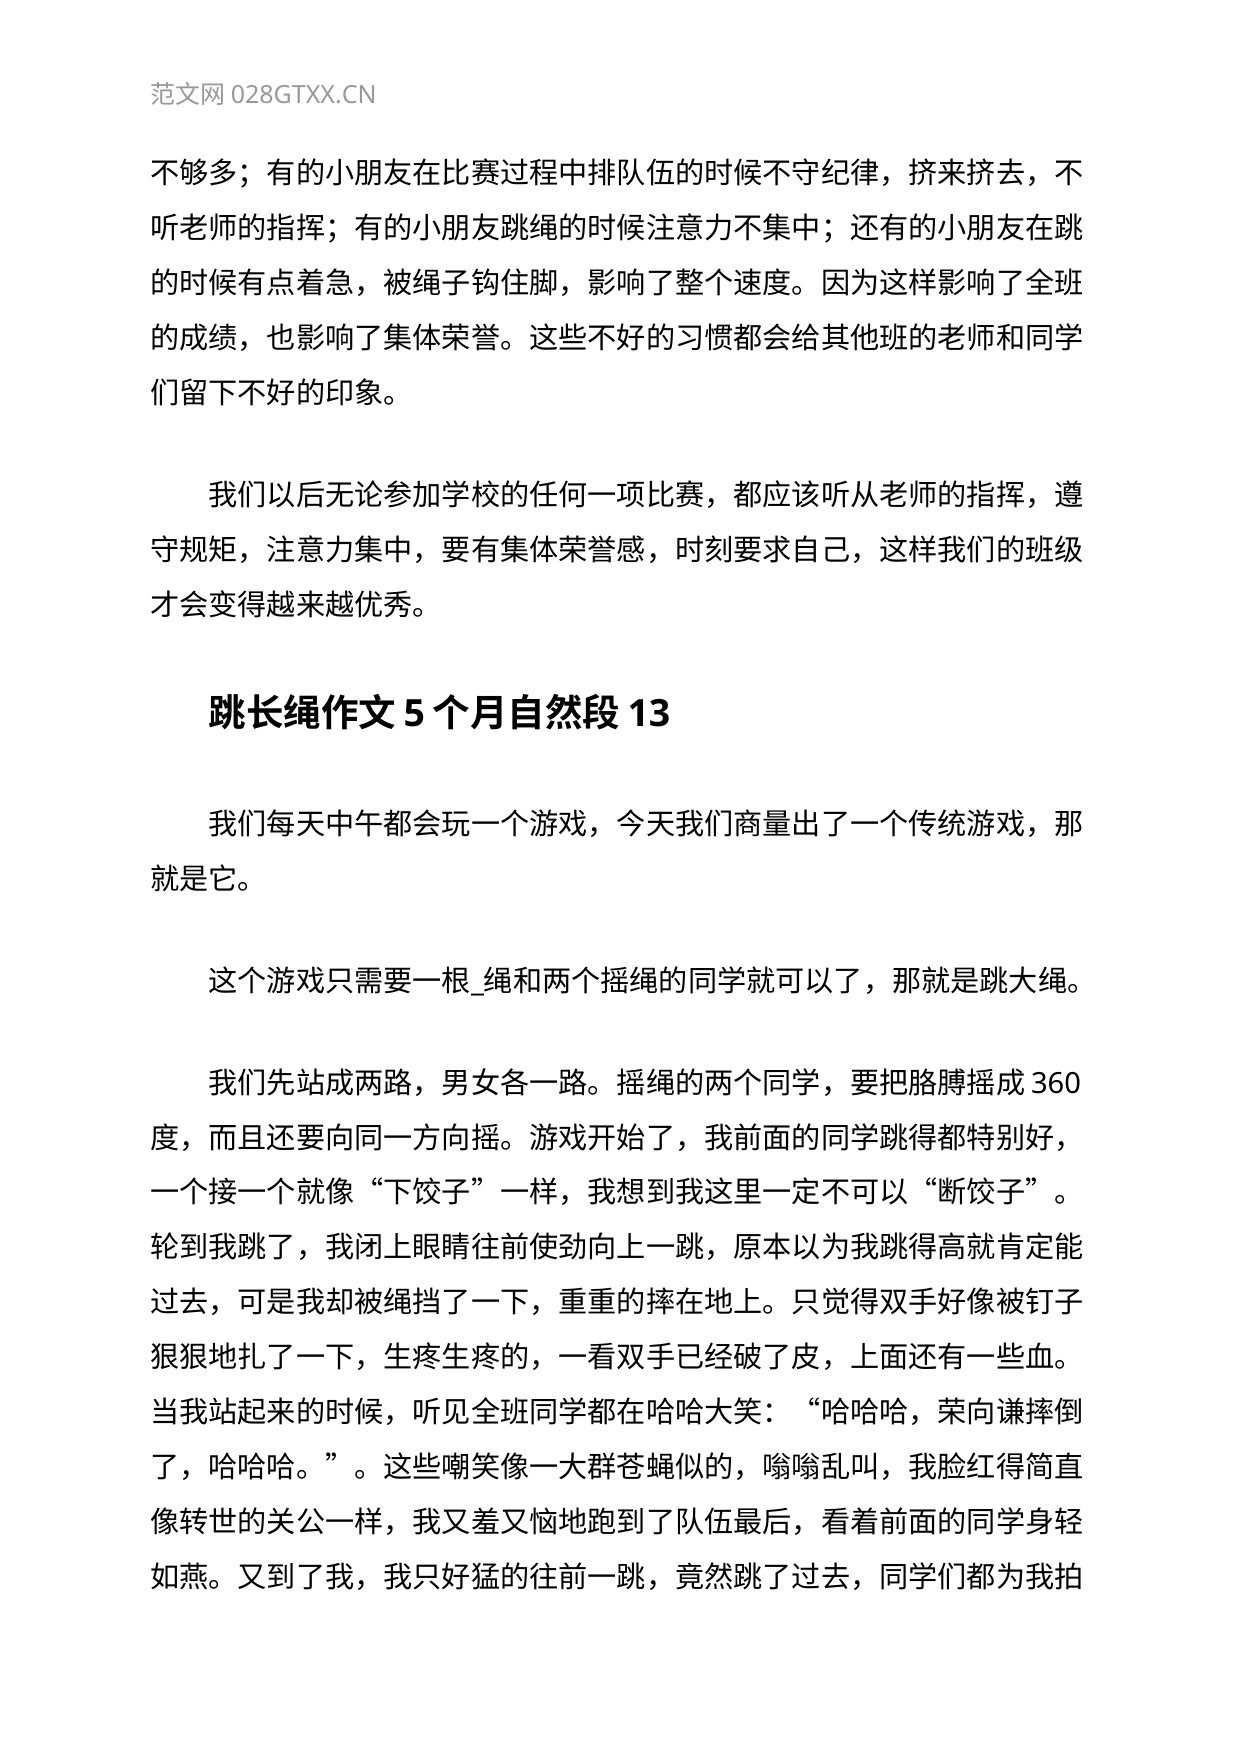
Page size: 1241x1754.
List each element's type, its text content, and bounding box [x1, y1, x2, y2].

text 这个游戏只需要一根_绳和两个摇绳的同学就可以了，那就是跳大绳。 [150, 957, 1090, 999]
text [150, 150, 1090, 412]
text 跳长绳作文5个月自然段13 [150, 683, 1090, 737]
text 我们每天中午都会玩一个游戏，今天我们商量出了一个传统游戏，那就是它。 [150, 801, 1090, 898]
text 我们以后无论参加学校的任何一项比赛，都应该听从老师的指挥，遵守规矩，注意力集中，要有集体荣誉感，时刻要求自己，这样我们的班级才会变得越来越优秀。 [150, 471, 1090, 623]
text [150, 1059, 1090, 1596]
